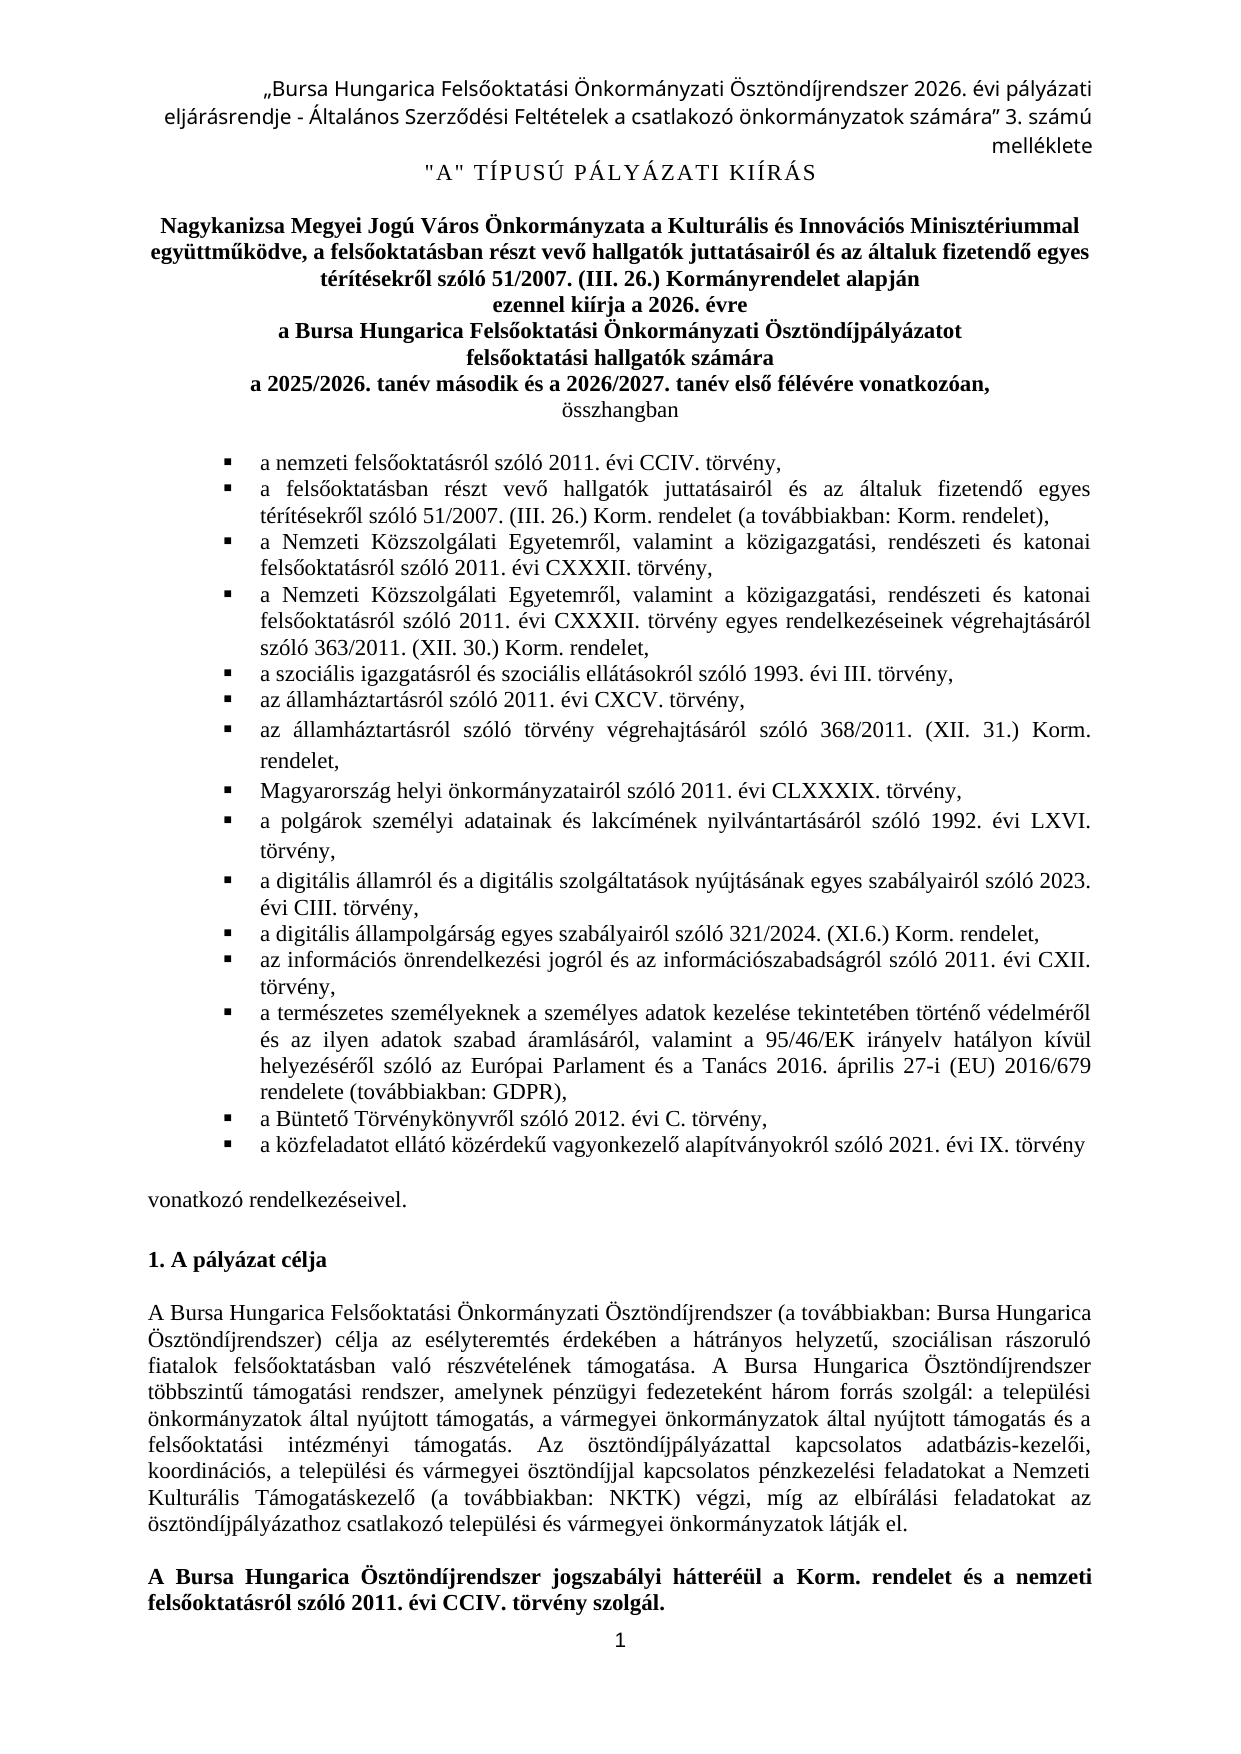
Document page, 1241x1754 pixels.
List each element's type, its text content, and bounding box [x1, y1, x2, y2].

list az információs önrendelkezési jogról és az információszabadságról szóló 2011. évi CXII. törvény, [222, 947, 1092, 999]
subtitle "A" TÍPUSÚ PÁLYÁZATI KIÍRÁS [148, 159, 1092, 186]
list a szociális igazgatásról és szociális ellátásokról szóló 1993. évi III. törvény, [222, 660, 1092, 686]
text A Bursa Hungarica Felsőoktatási Önkormányzati Ösztöndíjrendszer (a továbbiakban: Bursa Hungarica Ösztöndíjrendszer) célja az esélyteremtés érdekében a hátrányos helyzetű, szociálisan rászoruló fiatalok felsőoktatásban való részvételének támogatása. A Bursa Hungarica Ösztöndíjrendszer többszintű támogatási rendszer, amelynek pénzügyi fedezeteként három forrás szolgál: a települési önkormányzatok által nyújtott támogatás, a vármegyei önkormányzatok által nyújtott támogatás és a felsőoktatási intézményi támogatás. Az ösztöndíjpályázattal kapcsolatos adatbázis-kezelői, koordinációs, a települési és vármegyei ösztöndíjjal kapcsolatos pénzkezelési feladatokat a Nemzeti Kulturális Támogatáskezelő (a továbbiakban: NKTK) végzi, míg az elbírálási feladatokat az ösztöndíjpályázathoz csatlakozó települési és vármegyei önkormányzatok látják el. [148, 1299, 1092, 1536]
list a közfeladatot ellátó közérdekű vagyonkezelő alapítványokról szóló 2021. évi IX. törvény [222, 1131, 1092, 1157]
list Magyarország helyi önkormányzatairól szóló 2011. évi CLXXXIX. törvény, [222, 777, 1092, 803]
text vonatkozó rendelkezéseivel. [148, 1186, 1092, 1212]
list a Nemzeti Közszolgálati Egyetemről, valamint a közigazgatási, rendészeti és katonai felsőoktatásról szóló 2011. évi CXXXII. törvény egyes rendelkezéseinek végrehajtásáról szóló 363/2011. (XII. 30.) Korm. rendelet, [222, 581, 1092, 660]
text összhangban [148, 396, 1092, 423]
text a Bursa Hungarica Felsőoktatási Önkormányzati Ösztöndíjpályázatot [148, 317, 1092, 344]
text ezennel kiírja a 2026. évre [148, 291, 1092, 317]
list a digitális állampolgárság egyes szabályairól szóló 321/2024. (XI.6.) Korm. rendelet, [222, 920, 1092, 947]
list a polgárok személyi adatainak és lakcímének nyilvántartásáról szóló 1992. évi LXVI. törvény, [222, 807, 1092, 864]
list a nemzeti felsőoktatásról szóló 2011. évi CCIV. törvény, [222, 449, 1092, 475]
text 1. A pályázat célja [148, 1247, 1092, 1273]
text a 2025/2026. tanév második és a 2026/2027. tanév első félévére vonatkozóan, [148, 370, 1092, 396]
list a felsőoktatásban részt vevő hallgatók juttatásairól és az általuk fizetendő egyes térítésekről szóló 51/2007. (III. 26.) Korm. rendelet (a továbbiakban: Korm. rendelet), [222, 475, 1092, 528]
list a digitális államról és a digitális szolgáltatások nyújtásának egyes szabályairól szóló 2023. évi CIII. törvény, [222, 867, 1092, 920]
text A Bursa Hungarica Ösztöndíjrendszer jogszabályi hátteréül a Korm. rendelet és a nemzeti felsőoktatásról szóló 2011. évi CCIV. törvény szolgál. [148, 1563, 1092, 1616]
list az államháztartásról szóló törvény végrehajtásáról szóló 368/2011. (XII. 31.) Korm. rendelet, [222, 716, 1092, 773]
text Nagykanizsa Megyei Jogú Város Önkormányzata a Kulturális és Innovációs Minisztériummal együttműködve, a felsőoktatásban részt vevő hallgatók juttatásairól és az általuk fizetendő egyes térítésekről szóló 51/2007. (III. 26.) Kormányrendelet alapján [148, 212, 1092, 291]
list az államháztartásról szóló 2011. évi CXCV. törvény, [222, 686, 1092, 713]
list a Nemzeti Közszolgálati Egyetemről, valamint a közigazgatási, rendészeti és katonai felsőoktatásról szóló 2011. évi CXXXII. törvény, [222, 528, 1092, 581]
text felsőoktatási hallgatók számára [148, 344, 1092, 370]
list a természetes személyeknek a személyes adatok kezelése tekintetében történő védelméről és az ilyen adatok szabad áramlásáról, valamint a 95/46/EK irányelv hatályon kívül helyezéséről szóló az Európai Parlament és a Tanács 2016. április 27-i (EU) 2016/679 rendelete (továbbiakban: GDPR), [222, 999, 1092, 1105]
list a Büntető Törvénykönyvről szóló 2012. évi C. törvény, [222, 1105, 1092, 1131]
